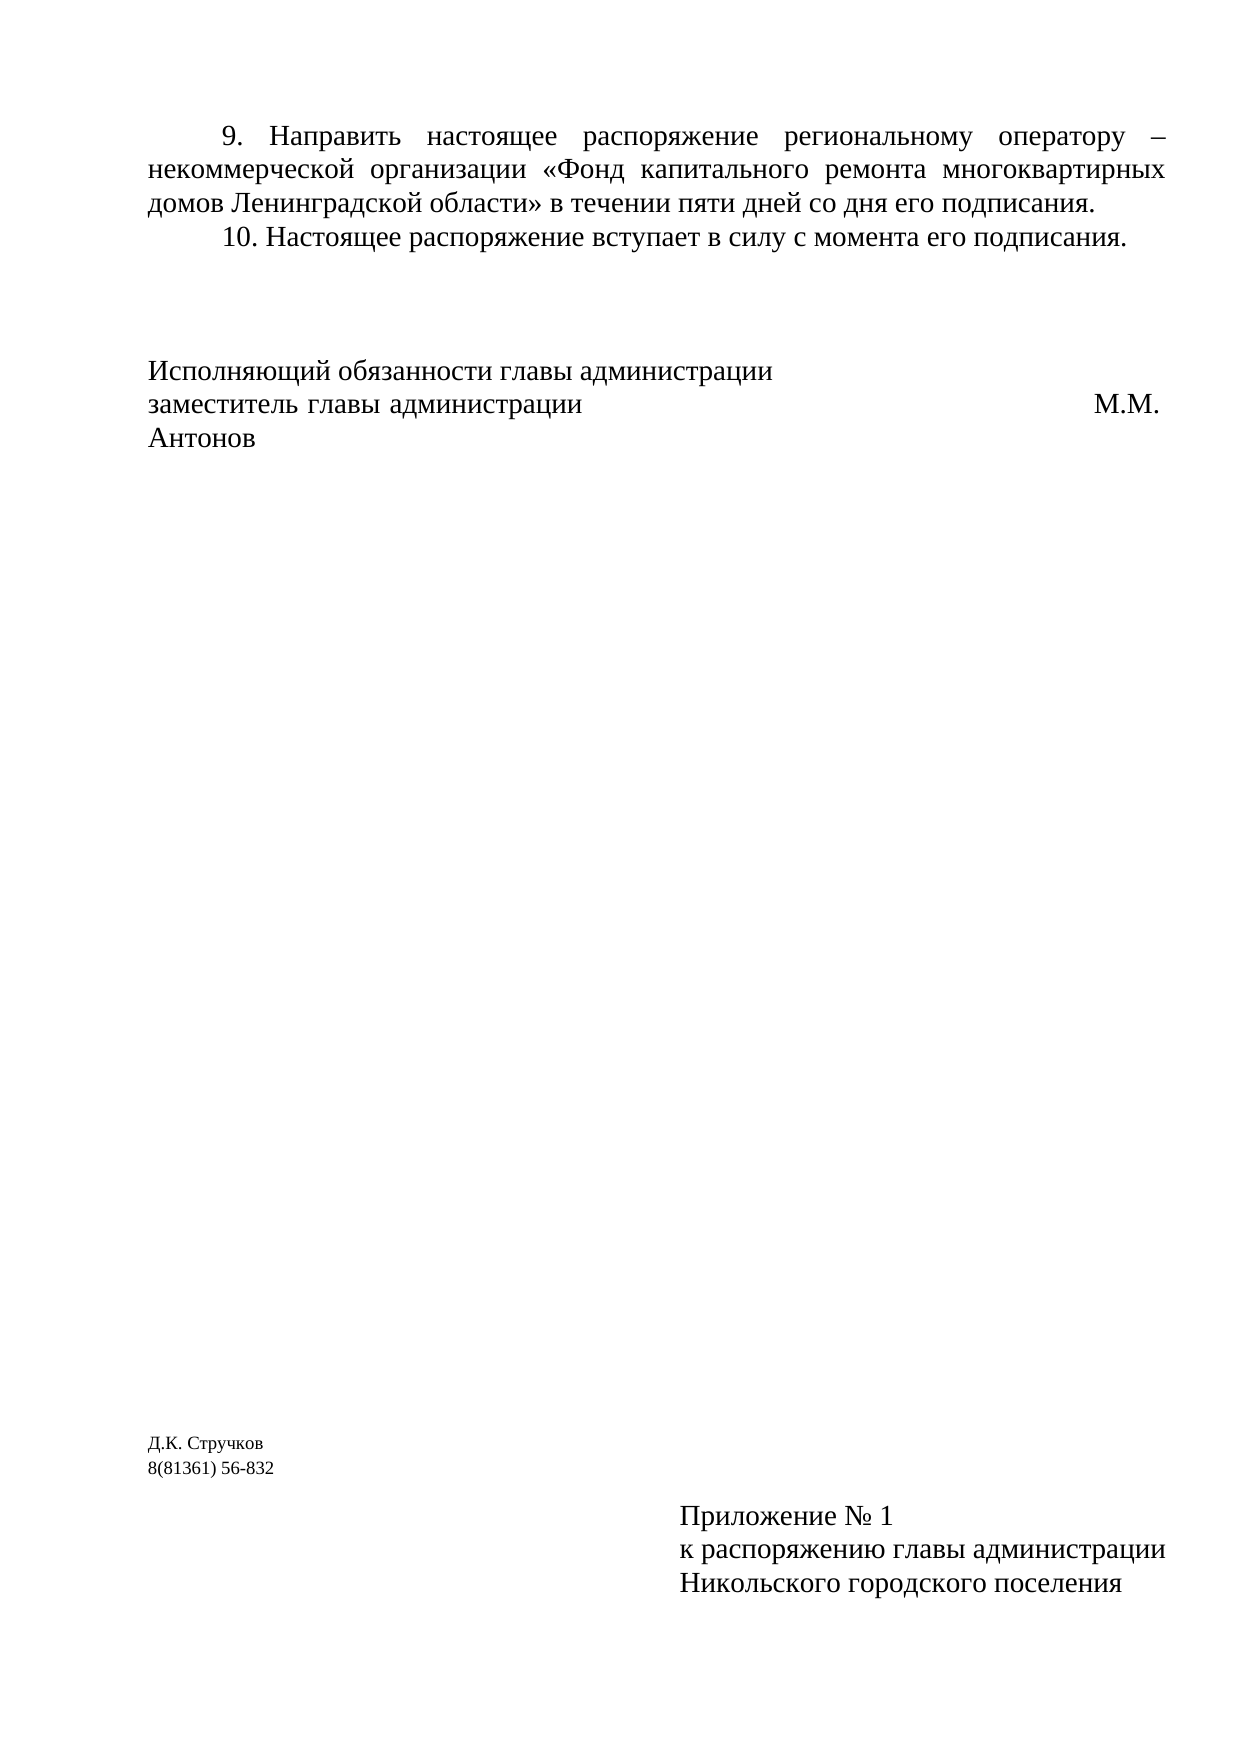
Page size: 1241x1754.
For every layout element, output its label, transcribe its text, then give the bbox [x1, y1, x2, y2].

text Исполняющий обязанности главы администрации [148, 353, 1166, 386]
text 8(81361) 56-832 [148, 1453, 1166, 1478]
text 9. Направить настоящее распоряжение региональному оператору – некоммерческой организации «Фонд капитального ремонта многоквартирных домов Ленинградской области» в течении пяти дней со дня его подписания. [148, 118, 1166, 219]
text 10. Настоящее распоряжение вступает в силу с момента его подписания. [148, 219, 1166, 252]
text Приложение № 1 [679, 1498, 1166, 1531]
text Д.К. Стручков [148, 1428, 1166, 1453]
text Никольского городского поселения [679, 1565, 1166, 1598]
text заместитель главы администрации М.М. Антонов [148, 386, 1166, 453]
text к распоряжению главы администрации [679, 1531, 1166, 1565]
